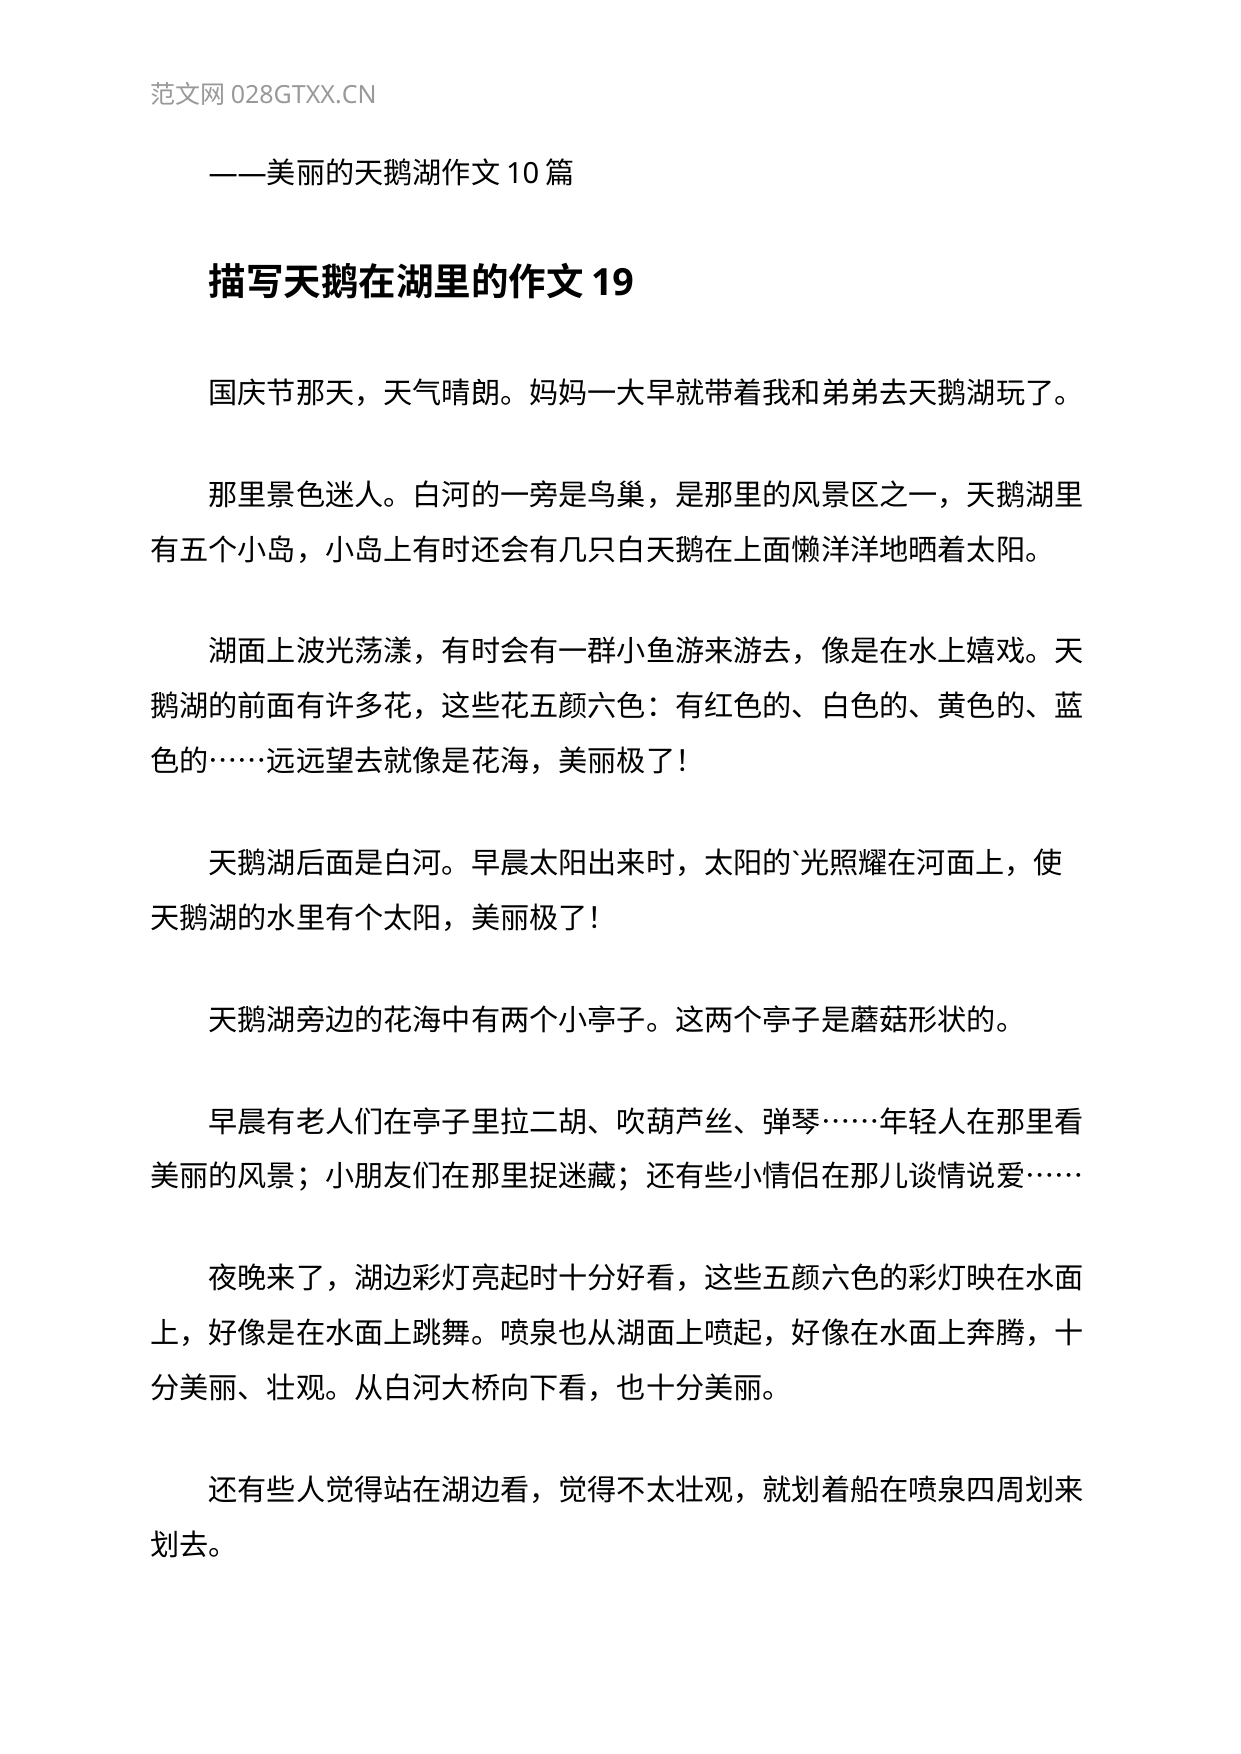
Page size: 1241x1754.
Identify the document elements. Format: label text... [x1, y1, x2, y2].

text 还有些人觉得站在湖边看，觉得不太壮观，就划着船在喷泉四周划来划去。 [150, 1466, 1090, 1563]
text 天鹅湖后面是白河。早晨太阳出来时，太阳的`光照耀在河面上，使天鹅湖的水里有个太阳，美丽极了！ [150, 839, 1090, 937]
text ——美丽的天鹅湖作文10篇 [150, 150, 1090, 192]
text 天鹅湖旁边的花海中有两个小亭子。这两个亭子是蘑菇形状的。 [150, 996, 1090, 1039]
text 国庆节那天，天气晴朗。妈妈一大早就带着我和弟弟去天鹅湖玩了。 [150, 369, 1090, 412]
text 描写天鹅在湖里的作文19 [150, 252, 1090, 306]
text 湖面上波光荡漾，有时会有一群小鱼游来游去，像是在水上嬉戏。天鹅湖的前面有许多花，这些花五颜六色：有红色的、白色的、黄色的、蓝色的……远远望去就像是花海，美丽极了！ [150, 628, 1090, 780]
text 那里景色迷人。白河的一旁是鸟巢，是那里的风景区之一，天鹅湖里有五个小岛，小岛上有时还会有几只白天鹅在上面懒洋洋地晒着太阳。 [150, 471, 1090, 568]
text 早晨有老人们在亭子里拉二胡、吹葫芦丝、弹琴……年轻人在那里看美丽的风景；小朋友们在那里捉迷藏；还有些小情侣在那儿谈情说爱…… [150, 1098, 1090, 1195]
text 夜晚来了，湖边彩灯亮起时十分好看，这些五颜六色的彩灯映在水面上，好像是在水面上跳舞。喷泉也从湖面上喷起，好像在水面上奔腾，十分美丽、壮观。从白河大桥向下看，也十分美丽。 [150, 1255, 1090, 1407]
